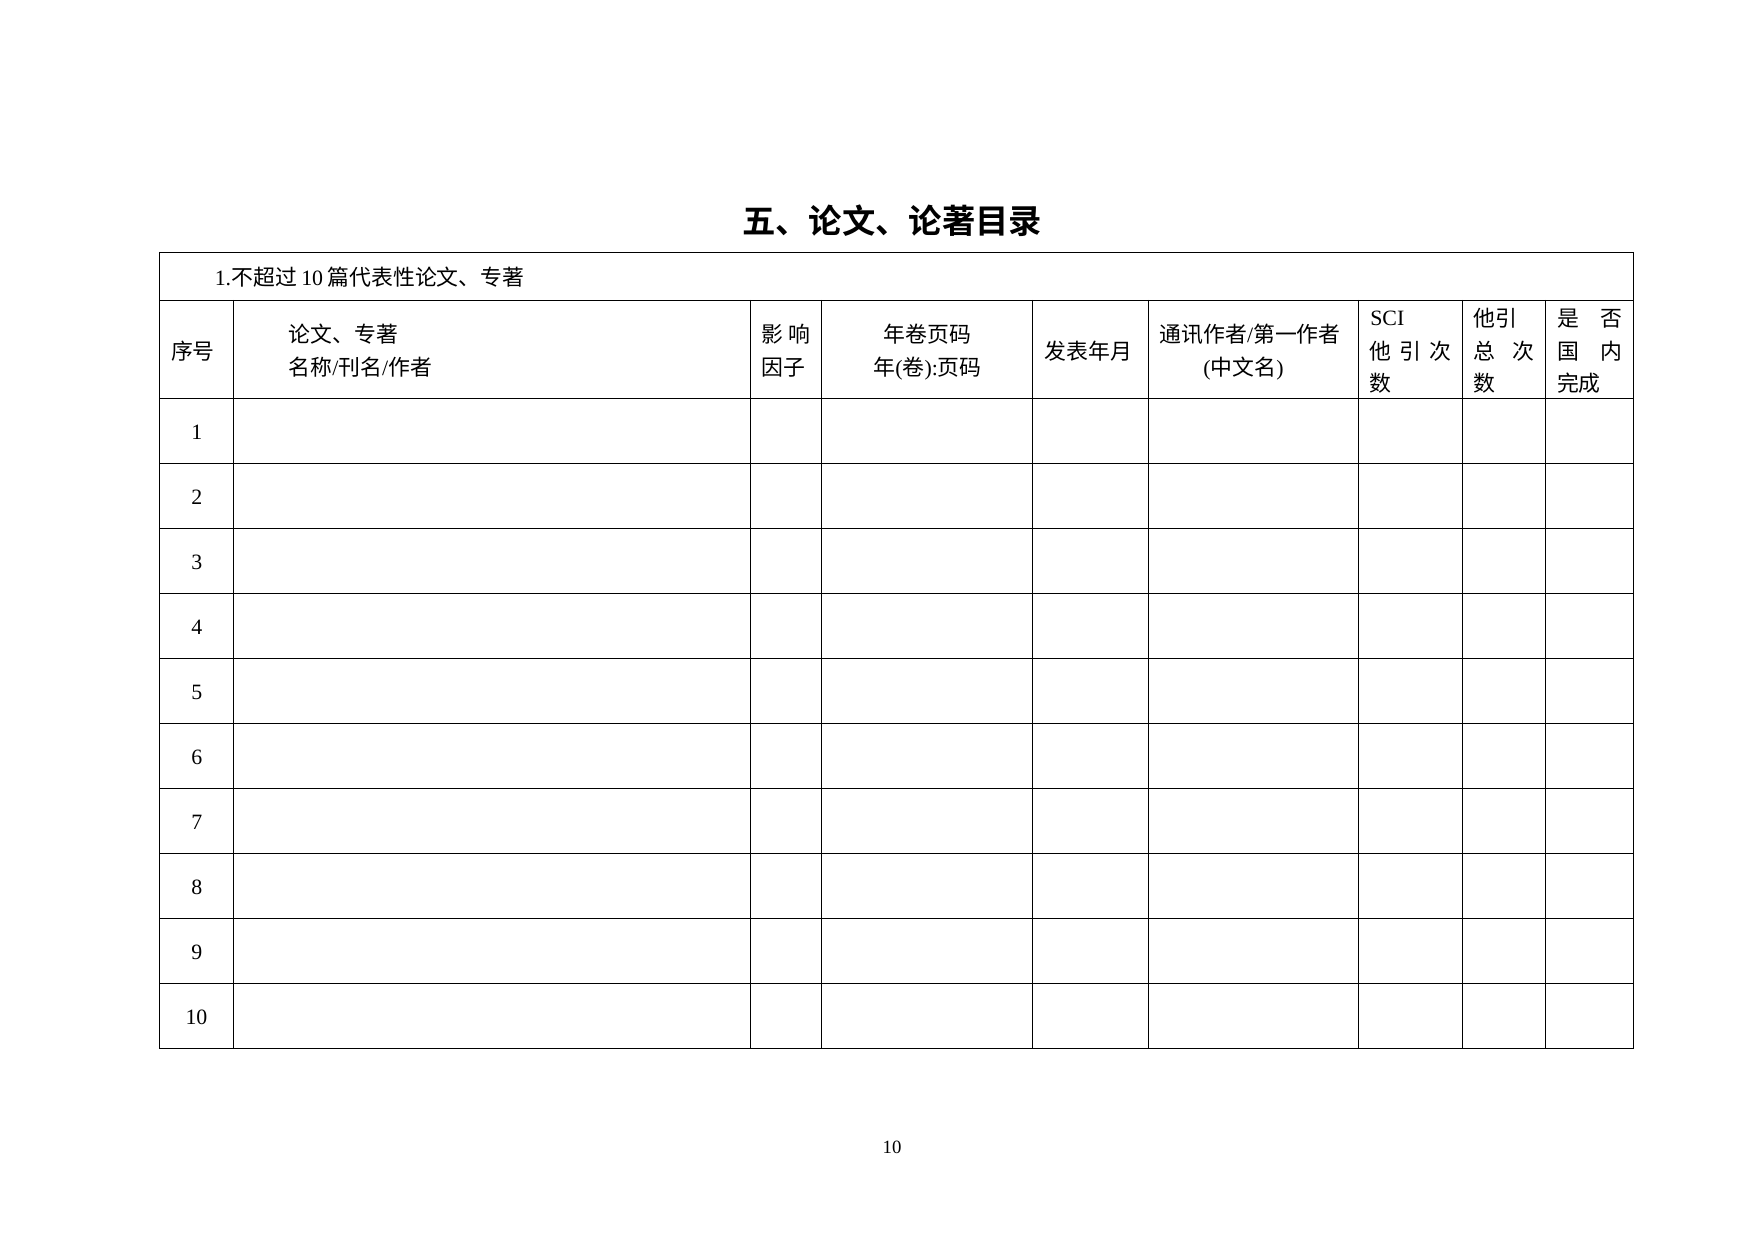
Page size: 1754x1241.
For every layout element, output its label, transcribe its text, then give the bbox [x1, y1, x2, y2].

table_cell [234, 399, 750, 463]
table_cell 8 [160, 854, 233, 918]
table_cell 影响因子 [751, 301, 821, 398]
table_cell [1546, 854, 1633, 918]
table_cell [1149, 659, 1358, 723]
table_cell [1149, 919, 1358, 983]
table_cell [1359, 724, 1462, 788]
table_cell [822, 659, 1032, 723]
table_cell SCI 他引次数 [1359, 301, 1462, 398]
table_cell 发表年月 [1033, 301, 1148, 398]
table_cell [1033, 724, 1148, 788]
table_cell [1546, 594, 1633, 658]
table_cell [751, 984, 821, 1048]
table_cell [751, 854, 821, 918]
table_cell [1463, 594, 1545, 658]
table_cell [822, 594, 1032, 658]
table_cell [751, 464, 821, 528]
table_cell [1149, 399, 1358, 463]
table_cell [1463, 984, 1545, 1048]
table_cell [234, 724, 750, 788]
table_cell [822, 529, 1032, 593]
table_cell [1033, 984, 1148, 1048]
table_cell 6 [160, 724, 233, 788]
table_cell [234, 659, 750, 723]
table_cell [1359, 919, 1462, 983]
table_cell [822, 919, 1032, 983]
table_cell [1546, 399, 1633, 463]
table_cell 4 [160, 594, 233, 658]
table_cell [234, 854, 750, 918]
table_cell [1463, 789, 1545, 853]
table_cell [1463, 464, 1545, 528]
table_cell [1546, 529, 1633, 593]
table_cell [1546, 919, 1633, 983]
table_cell [822, 464, 1032, 528]
table_cell [1033, 464, 1148, 528]
table_cell [751, 659, 821, 723]
table_cell [1546, 659, 1633, 723]
table_cell [1149, 854, 1358, 918]
table_cell [1149, 789, 1358, 853]
table_cell [1463, 724, 1545, 788]
table_cell [1149, 724, 1358, 788]
table_cell 2 [160, 464, 233, 528]
table_cell [1359, 594, 1462, 658]
table_cell [751, 919, 821, 983]
table_cell [1546, 984, 1633, 1048]
table_cell [751, 724, 821, 788]
table_cell [751, 789, 821, 853]
table_cell [1149, 529, 1358, 593]
table_cell [234, 919, 750, 983]
table_cell [1359, 464, 1462, 528]
table_cell [751, 399, 821, 463]
table_cell [822, 724, 1032, 788]
table_cell 9 [160, 919, 233, 983]
table_cell [1463, 919, 1545, 983]
table_cell [1149, 594, 1358, 658]
table_cell [1463, 854, 1545, 918]
table_cell [1359, 789, 1462, 853]
table_cell [1546, 724, 1633, 788]
table_cell [751, 594, 821, 658]
table_cell [234, 529, 750, 593]
table_cell 论文、专著 名称/刊名/作者 [234, 301, 750, 398]
table_cell [751, 529, 821, 593]
table_cell [1033, 919, 1148, 983]
table_cell 5 [160, 659, 233, 723]
table_cell [1033, 399, 1148, 463]
table_cell [1546, 464, 1633, 528]
table_cell [1463, 529, 1545, 593]
table_cell [1359, 854, 1462, 918]
table_cell [1359, 984, 1462, 1048]
subtitle 五、论文、论著目录 [148, 187, 1636, 252]
table_cell [1033, 789, 1148, 853]
table_cell [1033, 854, 1148, 918]
table_cell [1463, 659, 1545, 723]
table_cell 1 [160, 399, 233, 463]
table_cell [822, 984, 1032, 1048]
table_cell [822, 789, 1032, 853]
table_cell [1149, 464, 1358, 528]
table_cell [822, 399, 1032, 463]
table_cell [1033, 659, 1148, 723]
table_cell [234, 984, 750, 1048]
table_cell 序号 [160, 301, 233, 398]
table_cell [1546, 789, 1633, 853]
table_cell [1033, 529, 1148, 593]
table_cell [1033, 594, 1148, 658]
table_cell [234, 464, 750, 528]
table_cell 是否国内完成 [1546, 301, 1633, 398]
table_header 1.不超过10篇代表性论文、专著 [160, 253, 1633, 300]
table_cell 通讯作者/第一作者 (中文名) [1149, 301, 1358, 398]
table_cell [234, 789, 750, 853]
table_cell 3 [160, 529, 233, 593]
table_cell [1463, 399, 1545, 463]
table_cell 年卷页码 年(卷):页码 [822, 301, 1032, 398]
table_cell [1359, 529, 1462, 593]
table_cell [1359, 659, 1462, 723]
table_cell 他引 总次数 [1463, 301, 1545, 398]
table_cell 10 [160, 984, 233, 1048]
table_cell 7 [160, 789, 233, 853]
table_cell [234, 594, 750, 658]
table_cell [1359, 399, 1462, 463]
table_cell [1149, 984, 1358, 1048]
table_cell [822, 854, 1032, 918]
